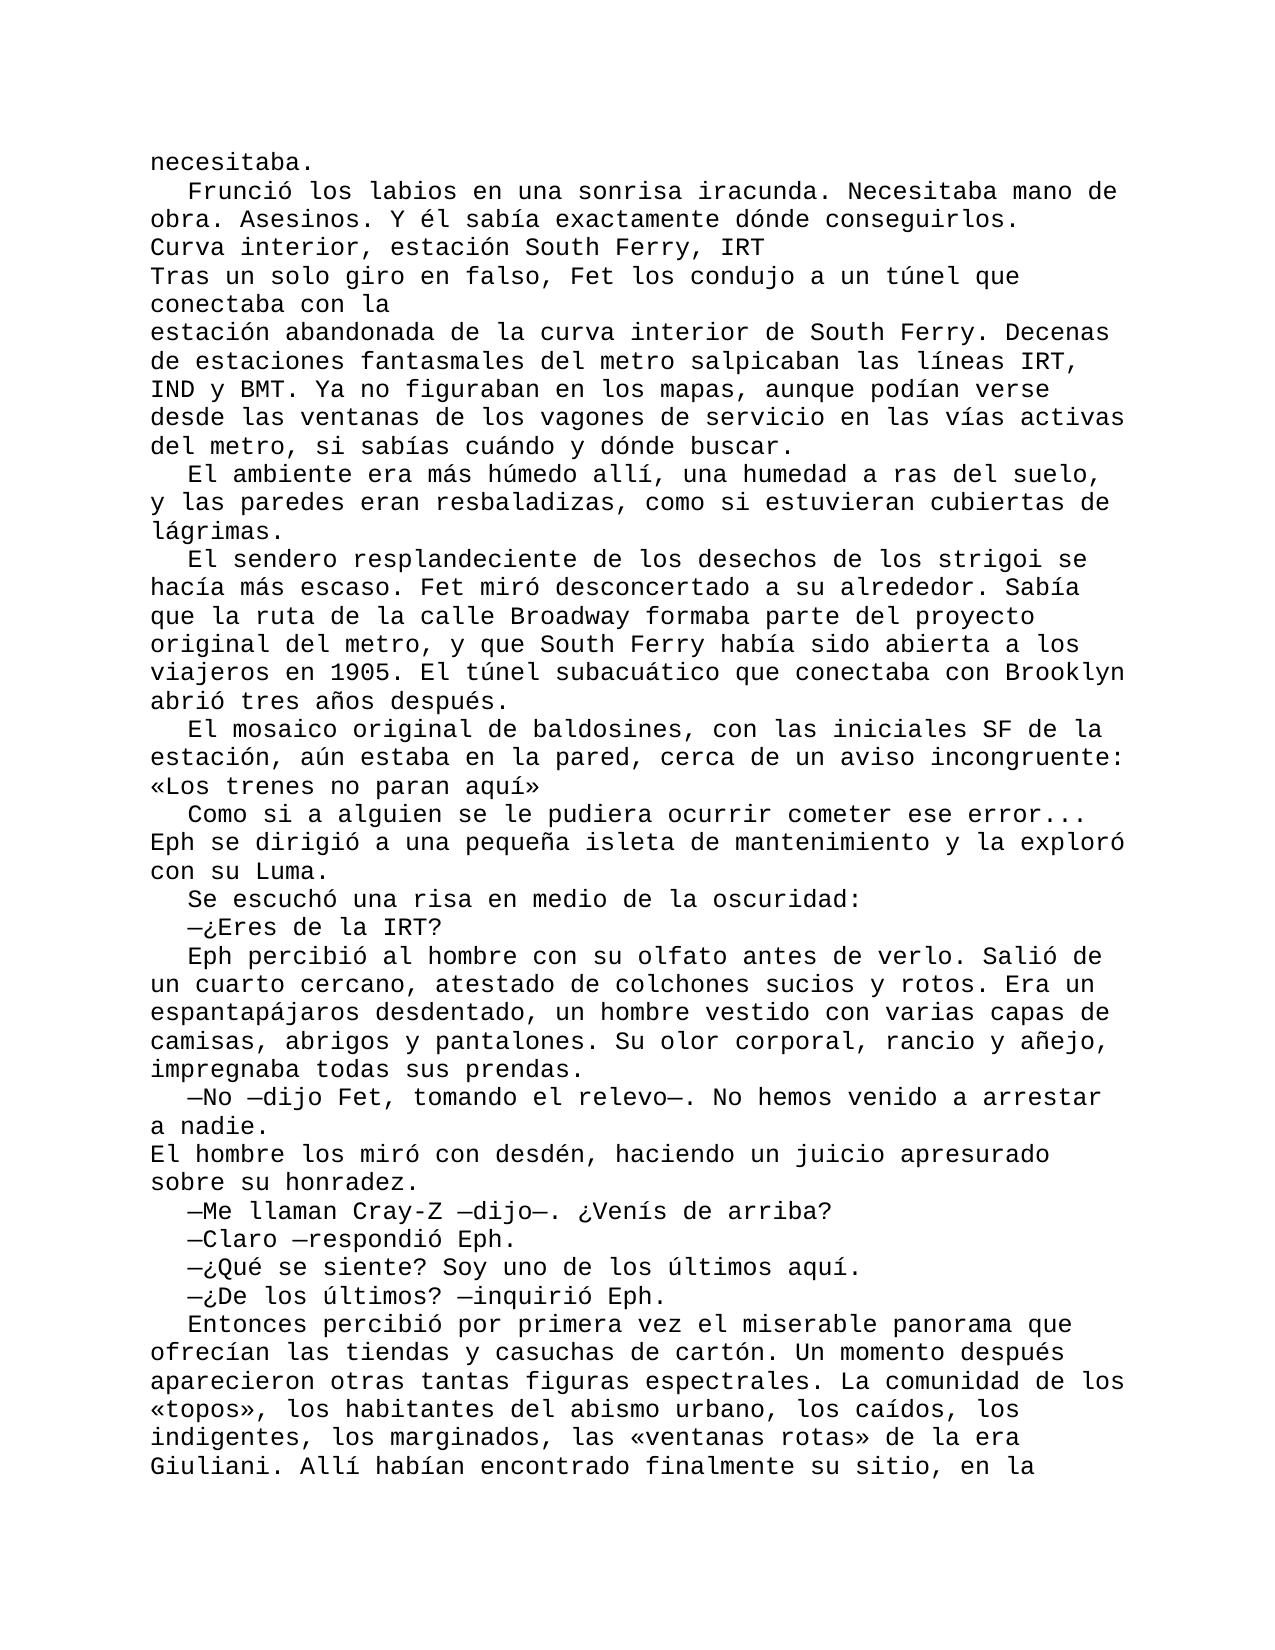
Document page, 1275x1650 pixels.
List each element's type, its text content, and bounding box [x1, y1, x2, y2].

text —¿De los últimos? —inquirió Eph. [150, 1283, 1125, 1312]
text Se escuchó una risa en medio de la oscuridad: [150, 887, 1125, 915]
text —¿Eres de la IRT? [150, 915, 1125, 943]
text Tras un solo giro en falso, Fet los condujo a un túnel que conectaba con la [150, 263, 1125, 320]
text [150, 150, 1125, 178]
text —No —dijo Fet, tomando el relevo—. No hemos venido a arrestar a nadie. [150, 1085, 1125, 1142]
text El mosaico original de baldosines, con las iniciales SF de la estación, aún estaba en la pared, cerca de un aviso incongruente: [150, 717, 1125, 773]
text El sendero resplandeciente de los desechos de los strigoi se hacía más escaso. Fet miró desconcertado a su alrededor. Sabía que la ruta de la calle Broadway formaba parte del proyecto original del metro, y que South Ferry había sido abierta a los viajeros en 1905. El túnel subacuático que conectaba con Brooklyn abrió tres años después. [150, 547, 1125, 717]
text estación abandonada de la curva interior de South Ferry. Decenas de estaciones fantasmales del metro salpicaban las líneas IRT, IND y BMT. Ya no figuraban en los mapas, aunque podían verse desde las ventanas de los vagones de servicio en las vías activas del metro, si sabías cuándo y dónde buscar. [150, 320, 1125, 462]
text El hombre los miró con desdén, haciendo un juicio apresurado sobre su honradez. [150, 1142, 1125, 1198]
text «Los trenes no paran aquí» [150, 773, 1125, 802]
text Como si a alguien se le pudiera ocurrir cometer ese error... Eph se dirigió a una pequeña isleta de mantenimiento y la exploró con su Luma. [150, 802, 1125, 887]
text Eph percibió al hombre con su olfato antes de verlo. Salió de un cuarto cercano, atestado de colchones sucios y rotos. Era un espantapájaros desdentado, un hombre vestido con varias capas de camisas, abrigos y pantalones. Su olor corporal, rancio y añejo, impregnaba todas sus prendas. [150, 943, 1125, 1085]
text El ambiente era más húmedo allí, una humedad a ras del suelo, y las paredes eran resbaladizas, como si estuvieran cubiertas de lágrimas. [150, 462, 1125, 547]
text —Claro —respondió Eph. [150, 1227, 1125, 1255]
text —Me llaman Cray-Z —dijo—. ¿Venís de arriba? [150, 1198, 1125, 1227]
text Frunció los labios en una sonrisa iracunda. Necesitaba mano de obra. Asesinos. Y él sabía exactamente dónde conseguirlos. [150, 178, 1125, 235]
text —¿Qué se siente? Soy uno de los últimos aquí. [150, 1255, 1125, 1283]
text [150, 1312, 1125, 1482]
text Curva interior, estación South Ferry, IRT [150, 235, 1125, 263]
